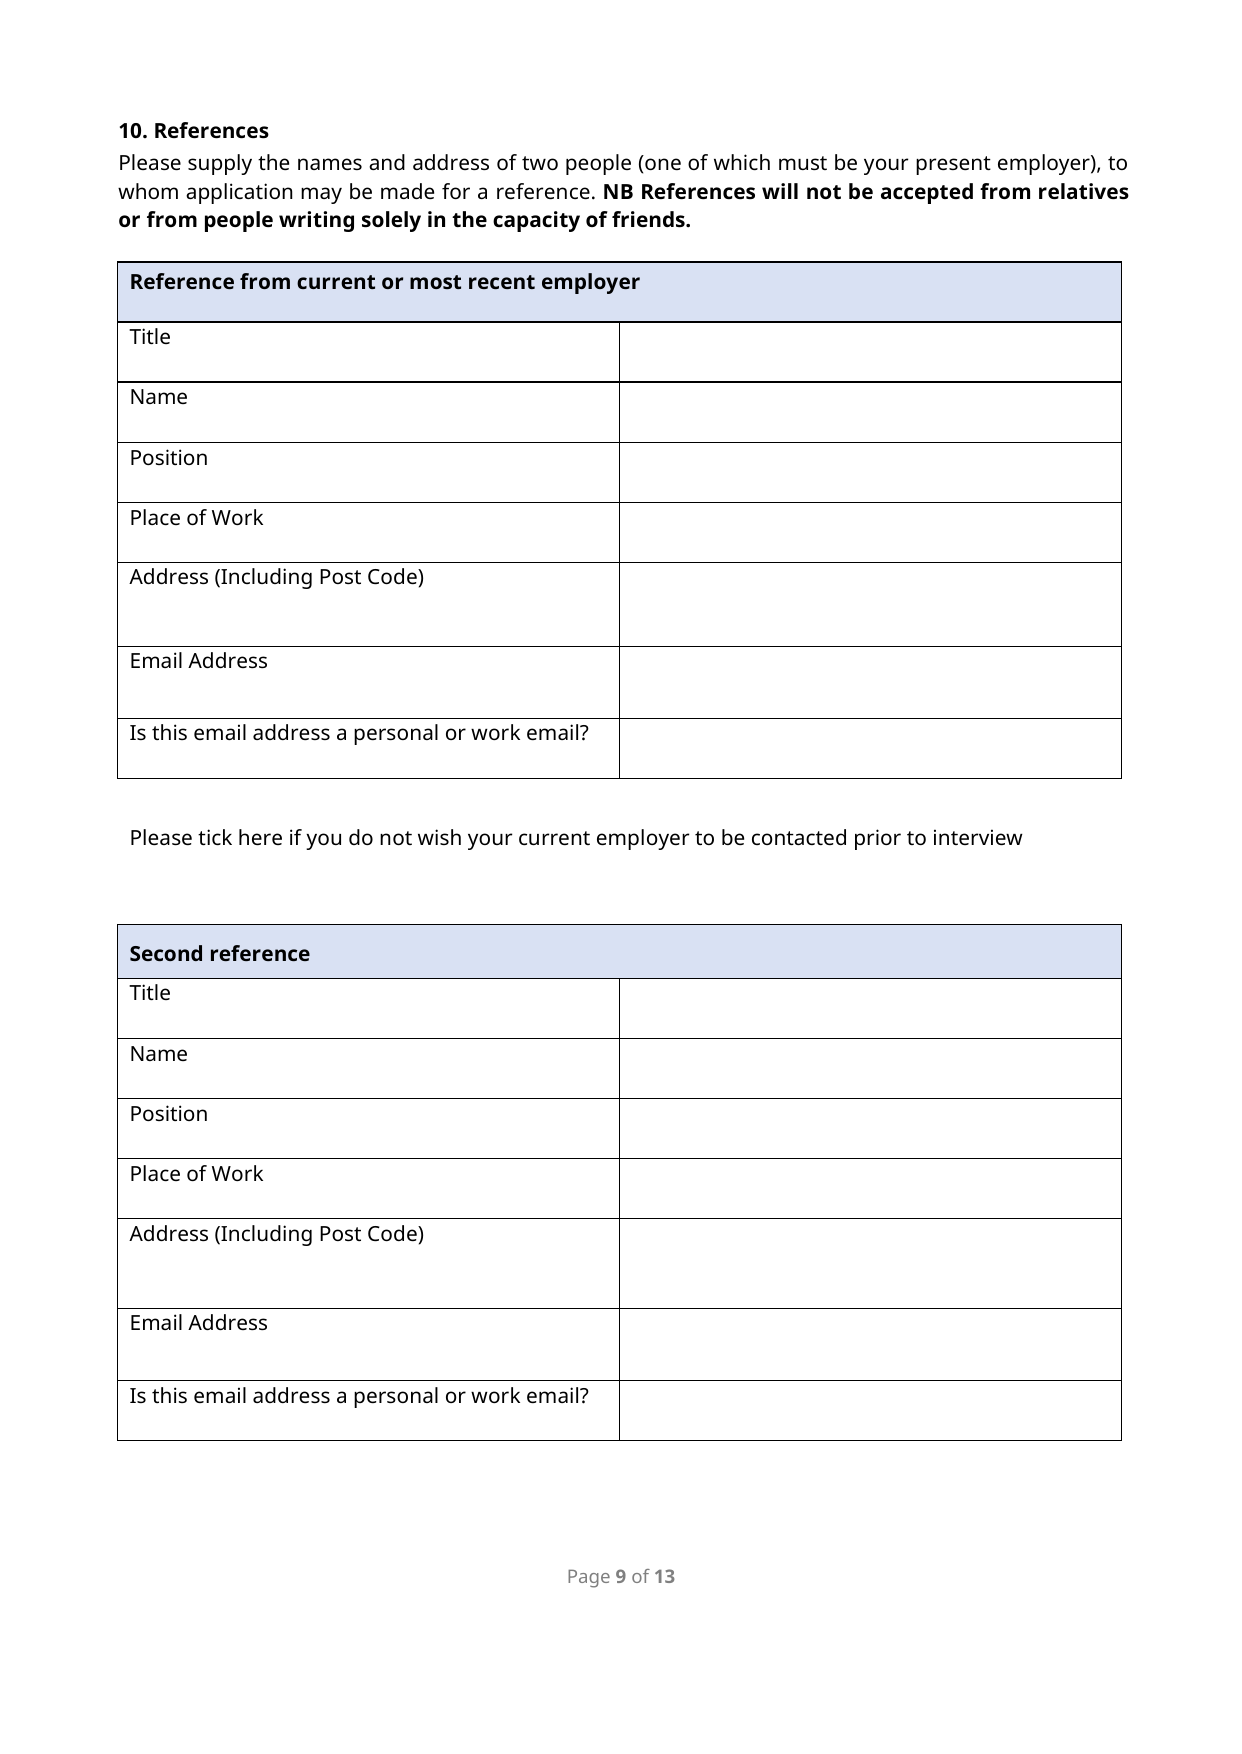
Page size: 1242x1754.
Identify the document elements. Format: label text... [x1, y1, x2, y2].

table_cell Name [118, 383, 619, 442]
table_cell Email Address [118, 647, 619, 717]
table_cell Email Address [118, 1309, 619, 1380]
table_cell Name [118, 1039, 619, 1098]
text Please supply the names and address of two people (one of which must be your present employer), to whom application may be made for a reference. NB References will not be accepted from relatives or from people writing solely in the capacity of friends. [118, 148, 1129, 234]
table_header Second reference [118, 925, 1121, 978]
table_header Reference from current or most recent employer [118, 263, 1121, 321]
table_cell Address (Including Post Code) [118, 1219, 619, 1308]
table_cell [620, 503, 1121, 562]
table_cell Is this email address a personal or work email? [118, 1381, 619, 1440]
table_cell [620, 1039, 1121, 1098]
table_cell [620, 1099, 1121, 1158]
table_cell [620, 1381, 1121, 1440]
table_cell Place of Work [118, 503, 619, 562]
table_cell Position [118, 1099, 619, 1158]
table_cell Title [118, 323, 619, 381]
table_cell [620, 383, 1121, 442]
table_cell [620, 323, 1121, 381]
table_cell [620, 719, 1121, 778]
table_cell Address (Including Post Code) [118, 563, 619, 646]
table_cell [620, 1309, 1121, 1380]
table_cell [620, 979, 1121, 1038]
table_cell Position [118, 443, 619, 502]
table_cell [620, 563, 1121, 646]
table_cell [620, 1219, 1121, 1308]
text Please tick here if you do not wish your current employer to be contacted prior to interview [129, 823, 1137, 852]
table_cell [620, 1159, 1121, 1218]
table_cell Place of Work [118, 1159, 619, 1218]
table_cell [620, 443, 1121, 502]
table_cell Is this email address a personal or work email? [118, 719, 619, 778]
text 10. References [118, 116, 278, 145]
table_cell [620, 647, 1121, 717]
table_cell Title [118, 979, 619, 1038]
